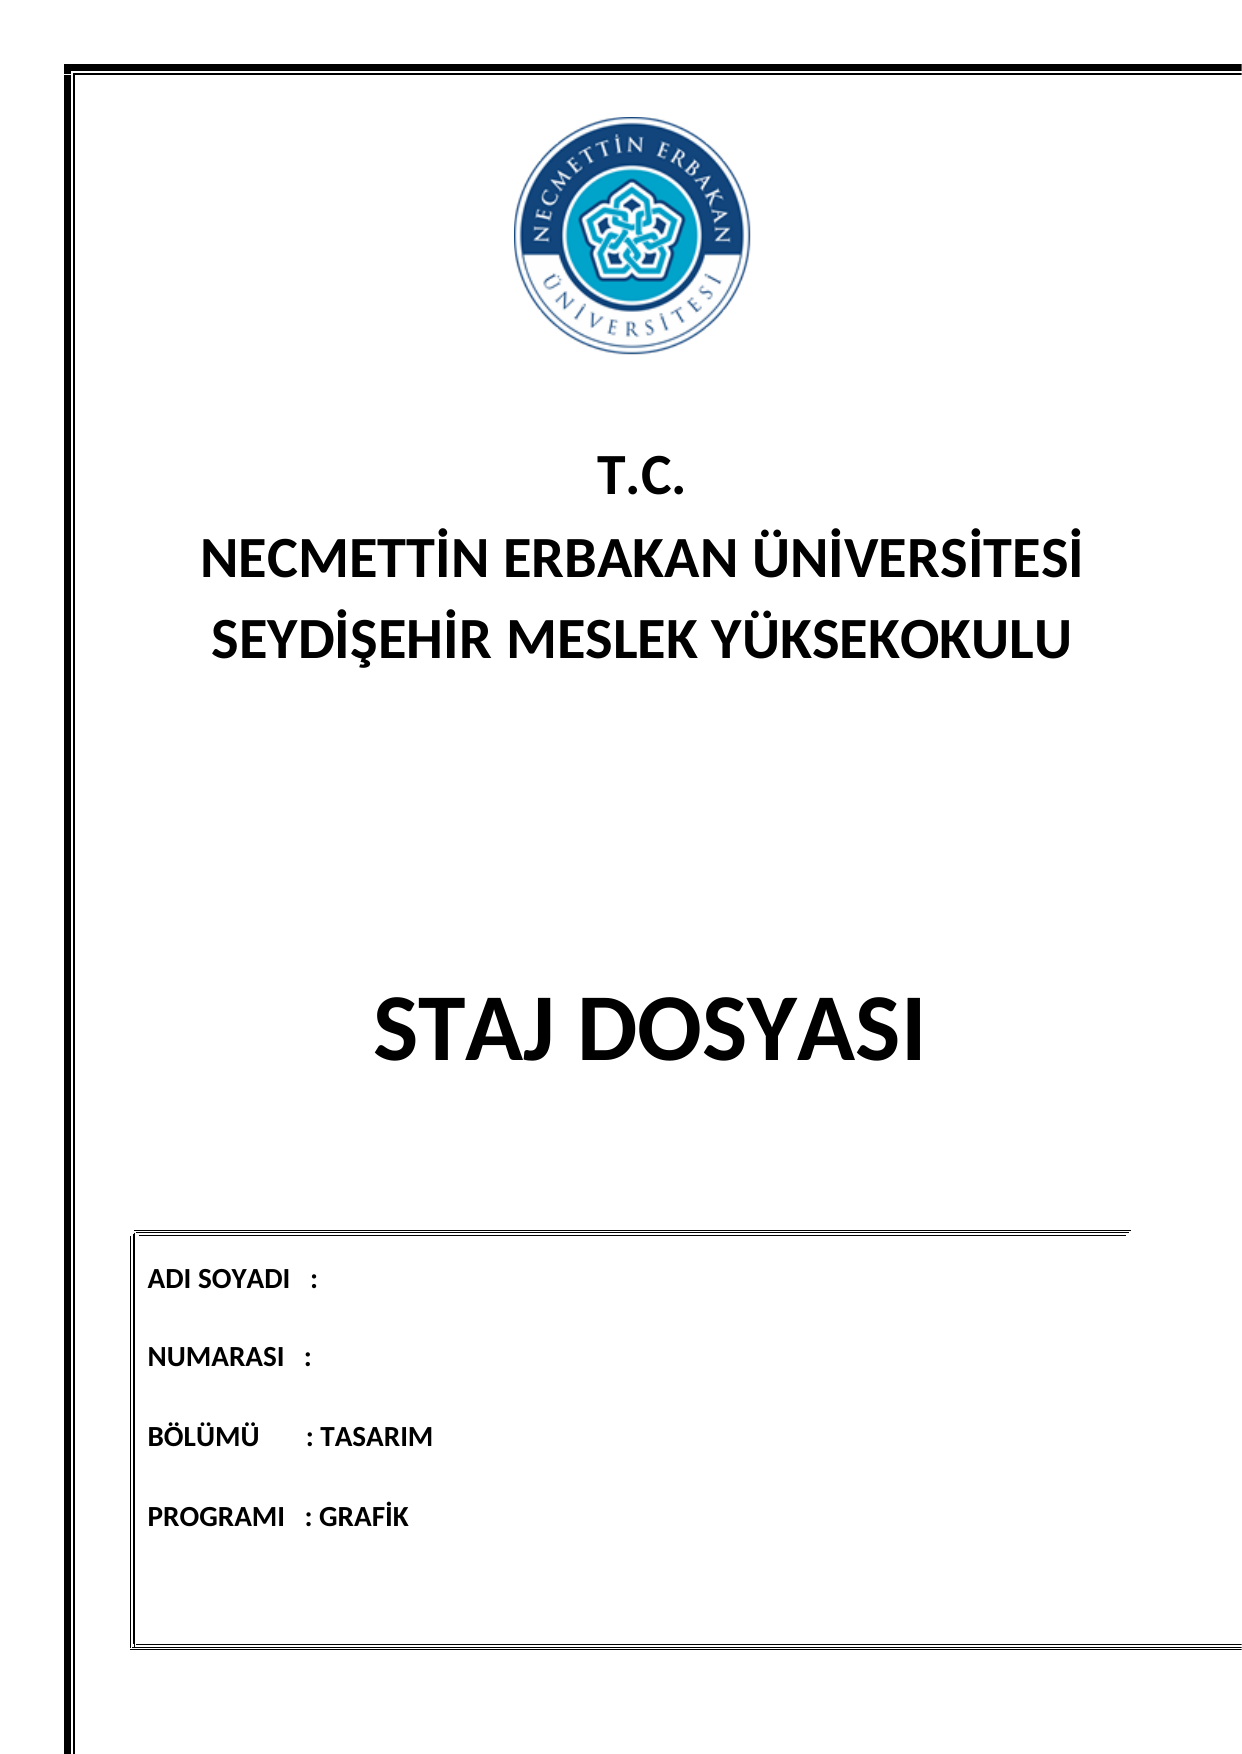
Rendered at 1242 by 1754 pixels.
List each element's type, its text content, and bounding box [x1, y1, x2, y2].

text BÖLÜMÜ : TASARIM [147, 1419, 1096, 1453]
text STAJ DOSYASI [373, 984, 1096, 1084]
text PROGRAMI : GRAFİK [147, 1498, 1096, 1534]
text NUMARASI : [147, 1340, 1096, 1373]
text T.C. [590, 446, 694, 510]
text NECMETTİN ERBAKAN ÜNİVERSİTESİ SEYDİŞEHİR MESLEK YÜKSEKOKULU [194, 511, 1090, 673]
picture [514, 117, 752, 356]
text ADI SOYADI : [147, 1261, 1096, 1295]
